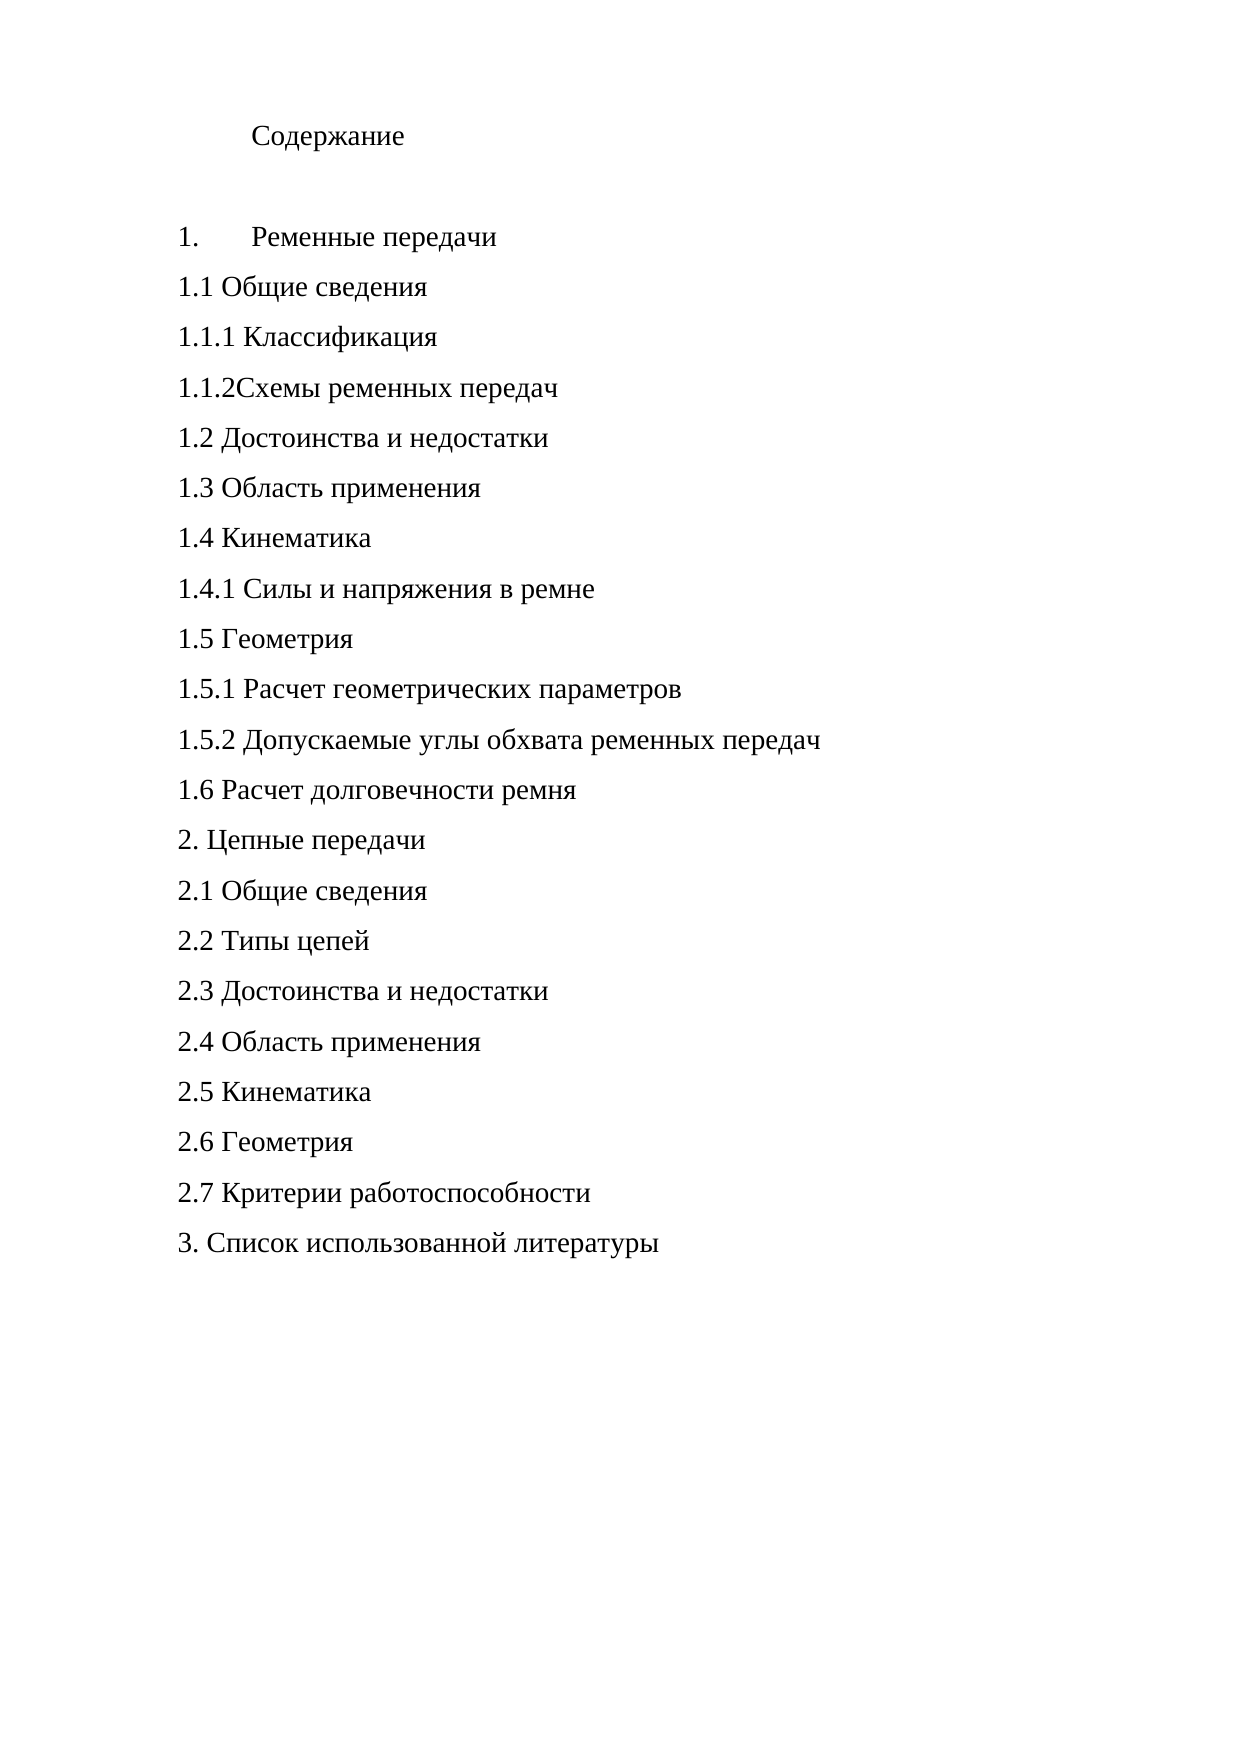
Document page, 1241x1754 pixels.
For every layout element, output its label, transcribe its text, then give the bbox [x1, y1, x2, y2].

text 2.2 Типы цепей [177, 923, 1152, 957]
text 1.1.1 Классификация [177, 319, 1152, 353]
text 1.3 Область применения [177, 470, 1152, 504]
text 1.4.1 Силы и напряжения в ремне [177, 571, 1152, 604]
text 3. Список использованной литературы [177, 1225, 1152, 1258]
text 2.4 Область применения [177, 1024, 1152, 1057]
text 1.5 Геометрия [177, 621, 1152, 655]
text 1. Ременные передачи [177, 219, 1152, 252]
text 1.6 Расчет долговечности ремня [177, 772, 1152, 806]
text 1.1.2Схемы ременных передач [177, 370, 1152, 403]
text 2.6 Геометрия [177, 1124, 1152, 1158]
text 2.7 Критерии работоспособности [177, 1175, 1152, 1208]
text 1.5.2 Допускаемые углы обхвата ременных передач [177, 722, 1152, 755]
text 2.5 Кинематика [177, 1074, 1152, 1108]
text 2. Цепные передачи [177, 822, 1152, 856]
text 2.3 Достоинства и недостатки [177, 973, 1152, 1007]
text 2.1 Общие сведения [177, 873, 1152, 906]
text 1.1 Общие сведения [177, 269, 1152, 303]
text 1.5.1 Расчет геометрических параметров [177, 672, 1152, 705]
text 1.4 Кинематика [177, 521, 1152, 554]
text 1.2 Достоинства и недостатки [177, 420, 1152, 453]
text Содержание [177, 118, 1152, 152]
